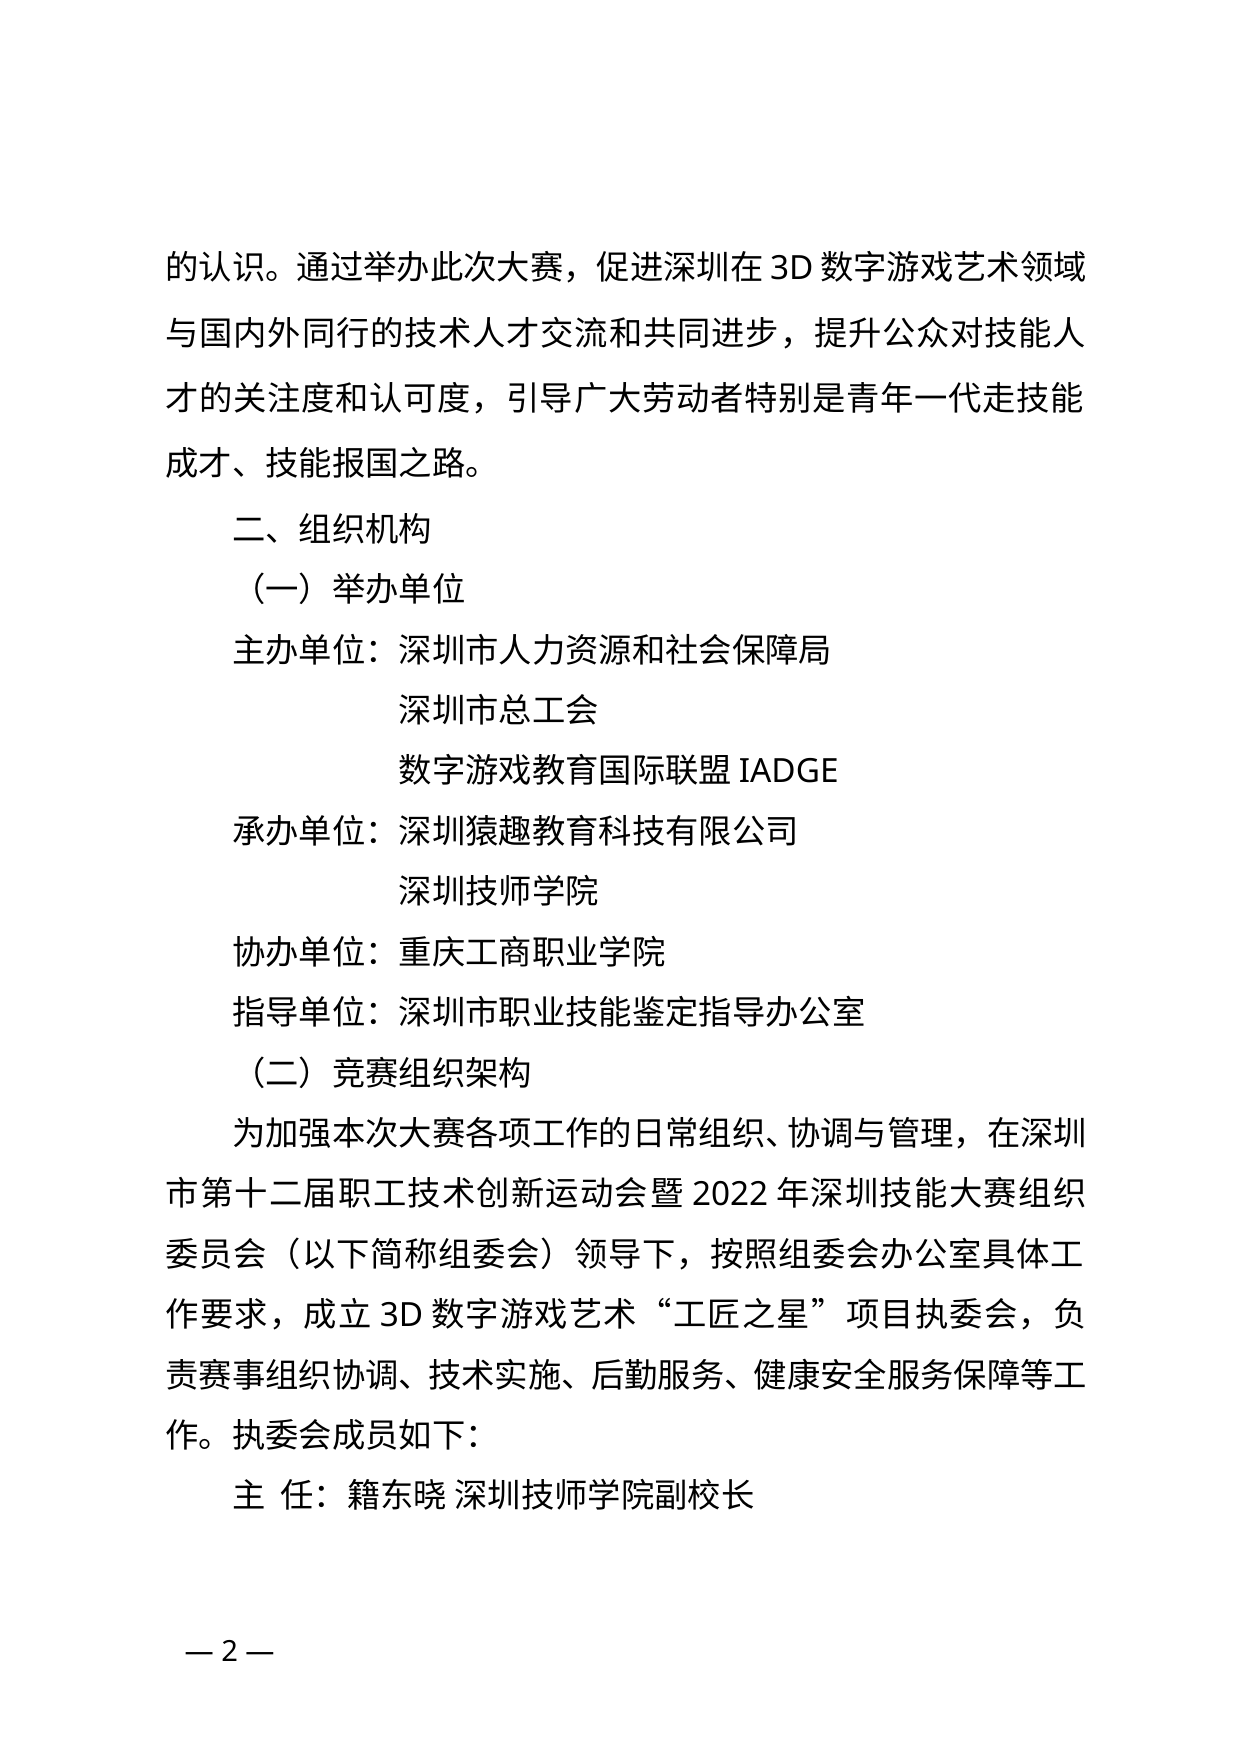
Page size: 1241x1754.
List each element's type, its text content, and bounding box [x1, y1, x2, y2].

text （一）举办单位 [165, 553, 1087, 614]
text 深圳技师学院 [165, 855, 1087, 916]
text 主办单位：深圳市人力资源和社会保障局 [165, 614, 1087, 674]
text （二）竞赛组织架构 [165, 1037, 1087, 1097]
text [165, 233, 1087, 493]
text 主 任：籍东晓 深圳技师学院副校长 [165, 1459, 1087, 1520]
text 数字游戏教育国际联盟IADGE [165, 734, 1087, 795]
text 协办单位：重庆工商职业学院 [165, 916, 1087, 976]
text 承办单位：深圳猿趣教育科技有限公司 [165, 795, 1087, 855]
text 指导单位：深圳市职业技能鉴定指导办公室 [165, 976, 1087, 1037]
text 深圳市总工会 [165, 674, 1087, 734]
text 二、组织机构 [165, 493, 1087, 553]
text 为加强本次大赛各项工作的日常组织、协调与管理，在深圳市第十二届职工技术创新运动会暨2022年深圳技能大赛组织委员会（以下简称组委会）领导下，按照组委会办公室具体工作要求，成立3D数字游戏艺术“工匠之星”项目执委会，负责赛事组织协调、技术实施、后勤服务、健康安全服务保障等工作。执委会成员如下： [165, 1097, 1087, 1459]
